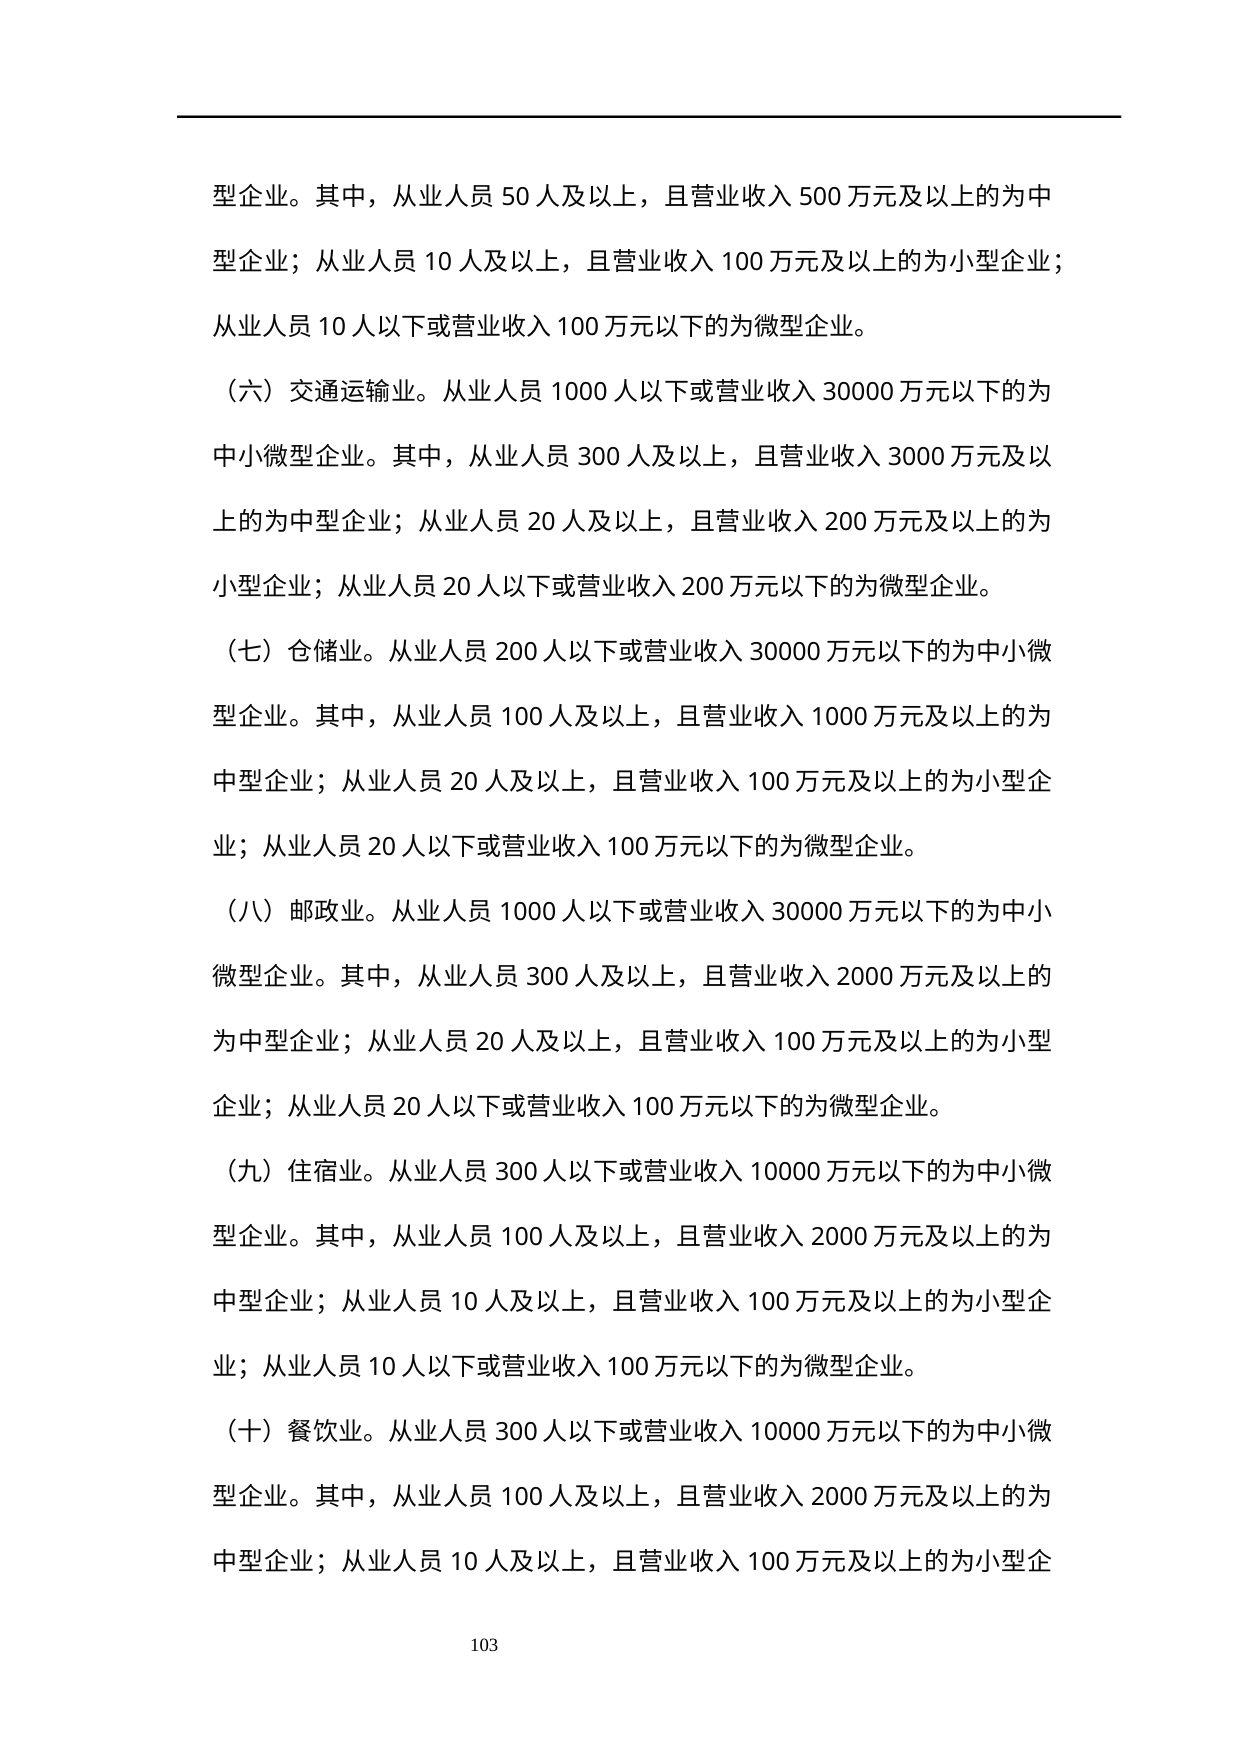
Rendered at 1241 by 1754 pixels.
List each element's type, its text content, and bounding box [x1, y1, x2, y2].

list （六）交通运输业。从业人员1000人以下或营业收入30000万元以下的为中小微型企业。其中，从业人员300人及以上，且营业收入3000万元及以上的为中型企业；从业人员20人及以上，且营业收入200万元及以上的为小型企业；从业人员20人以下或营业收入200万元以下的为微型企业。 [212, 357, 1053, 617]
list （九）住宿业。从业人员300人以下或营业收入10000万元以下的为中小微型企业。其中，从业人员100人及以上，且营业收入2000万元及以上的为中型企业；从业人员10人及以上，且营业收入100万元及以上的为小型企业；从业人员10人以下或营业收入100万元以下的为微型企业。 [212, 1137, 1053, 1397]
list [212, 1397, 1053, 1592]
list （八）邮政业。从业人员1000人以下或营业收入30000万元以下的为中小微型企业。其中，从业人员300人及以上，且营业收入2000万元及以上的为中型企业；从业人员20人及以上，且营业收入100万元及以上的为小型企业；从业人员20人以下或营业收入100万元以下的为微型企业。 [212, 877, 1053, 1137]
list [212, 162, 1053, 357]
list （七）仓储业。从业人员200人以下或营业收入30000万元以下的为中小微型企业。其中，从业人员100人及以上，且营业收入1000万元及以上的为中型企业；从业人员20人及以上，且营业收入100万元及以上的为小型企业；从业人员20人以下或营业收入100万元以下的为微型企业。 [212, 617, 1053, 877]
